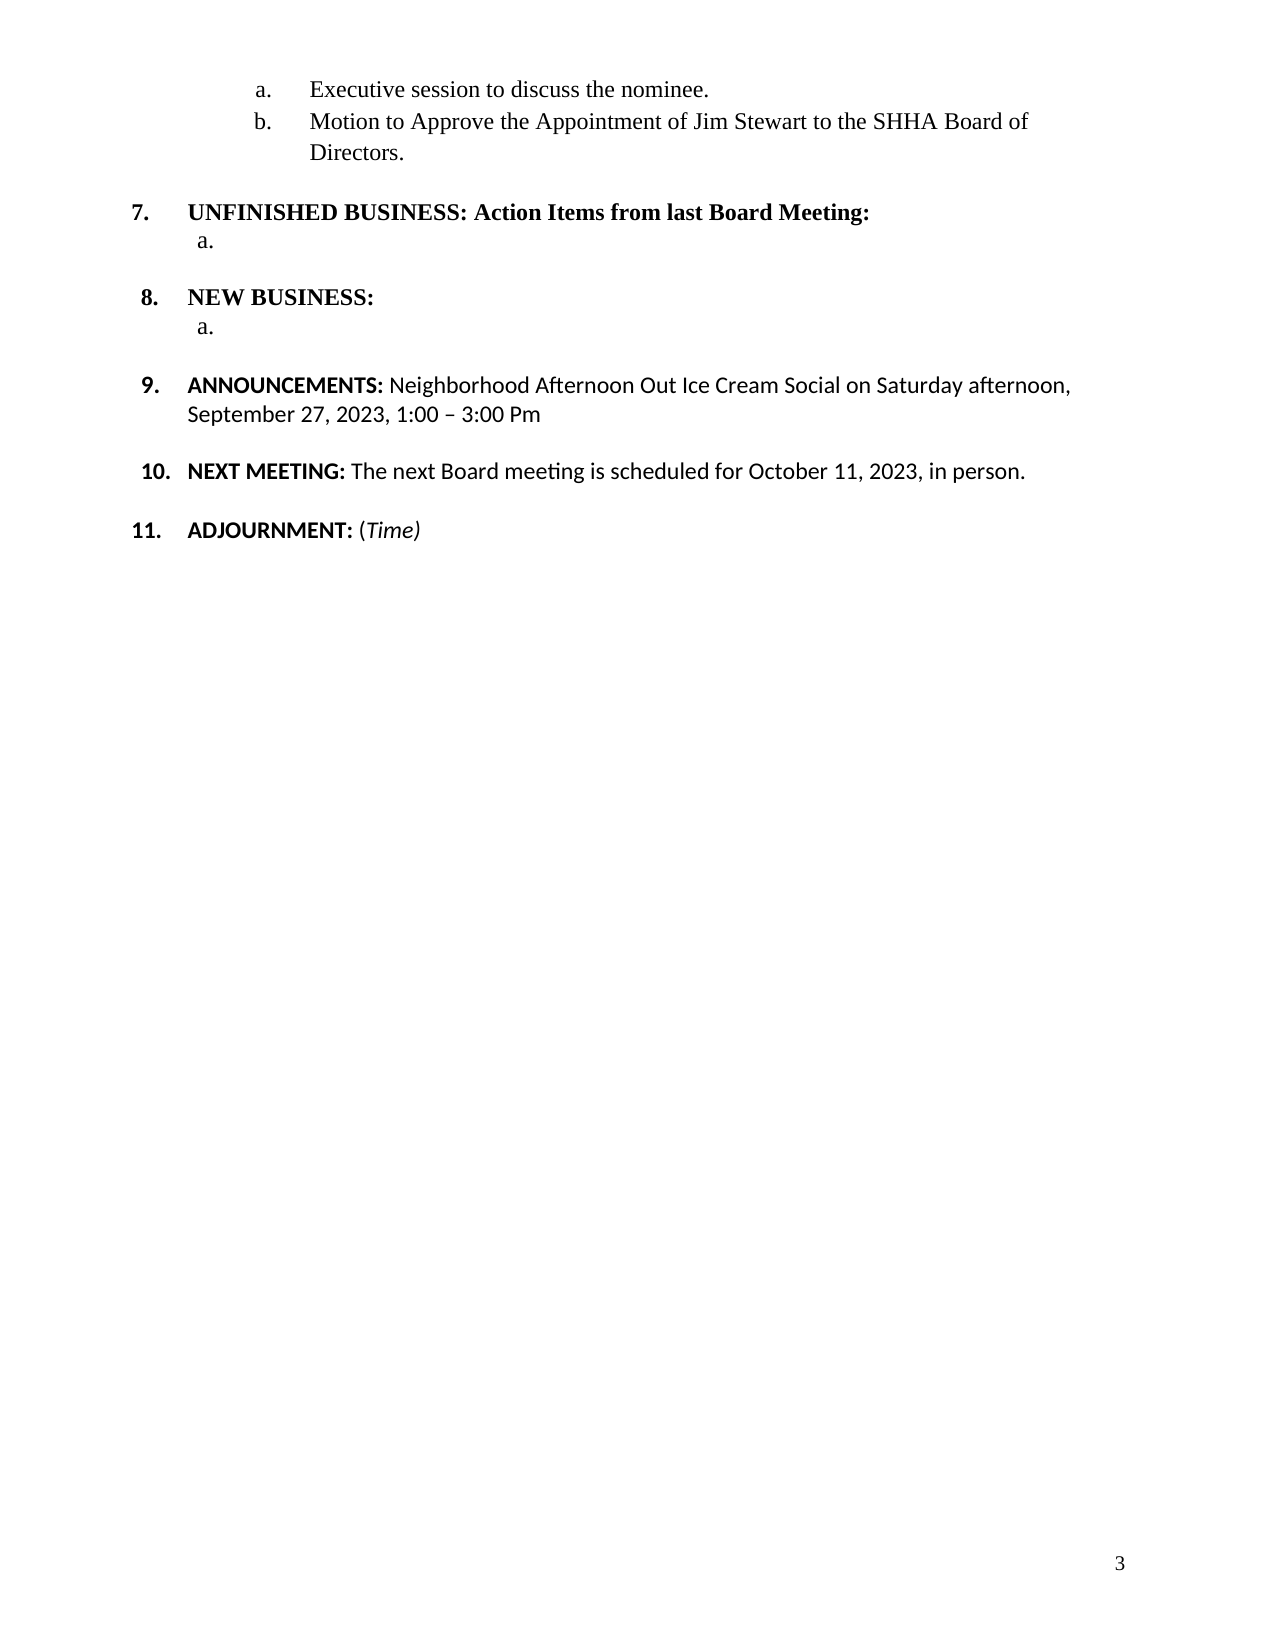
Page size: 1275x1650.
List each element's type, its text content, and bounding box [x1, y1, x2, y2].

list NEW BUSINESS: [141, 283, 1125, 311]
list Motion to Approve the Appointment of Jim Stewart to the SHHA Board of Directors. [272, 107, 1125, 166]
list UNFINISHED BUSINESS: Action Items from last Board Meeting: [131, 198, 1153, 225]
list ANNOUNCEMENTS: Neighborhood Afternoon Out Ice Cream Social on Saturday afternoon, September 27, 2023, 1:00 – 3:00 Pm [141, 369, 1125, 429]
list NEXT MEETING: The next Board meeting is scheduled for October 11, 2023, in person. [141, 456, 1125, 486]
list ADJOURNMENT: (Time) [131, 515, 1125, 544]
list Executive session to discuss the nominee. [272, 75, 1125, 103]
